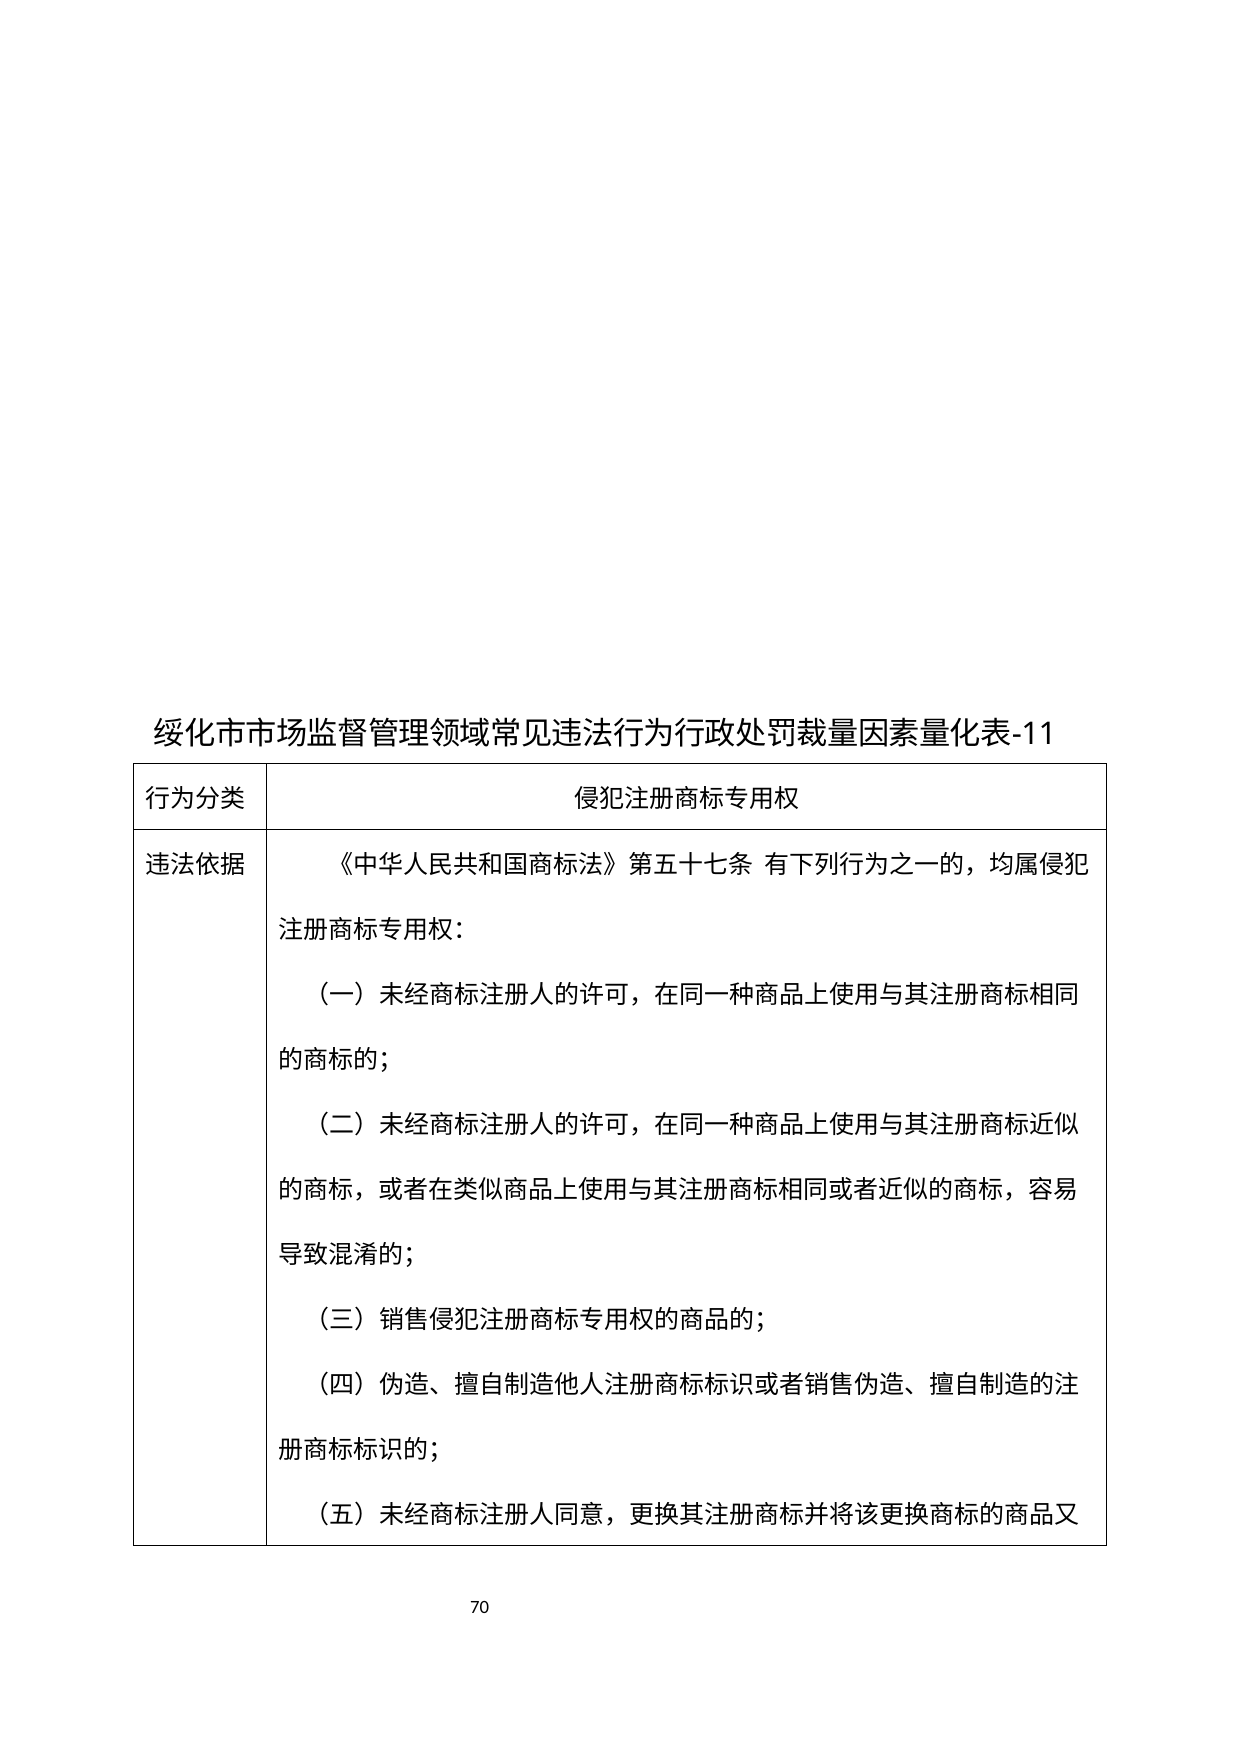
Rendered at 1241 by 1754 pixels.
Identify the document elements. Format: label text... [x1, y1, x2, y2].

text 绥化市市场监督管理领域常见违法行为行政处罚裁量因素量化表-11 [153, 698, 1087, 763]
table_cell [267, 830, 1106, 1545]
table_header 行为分类 [134, 764, 266, 829]
table_cell 违法依据 [134, 830, 266, 1545]
table_header 侵犯注册商标专用权 [267, 764, 1106, 829]
